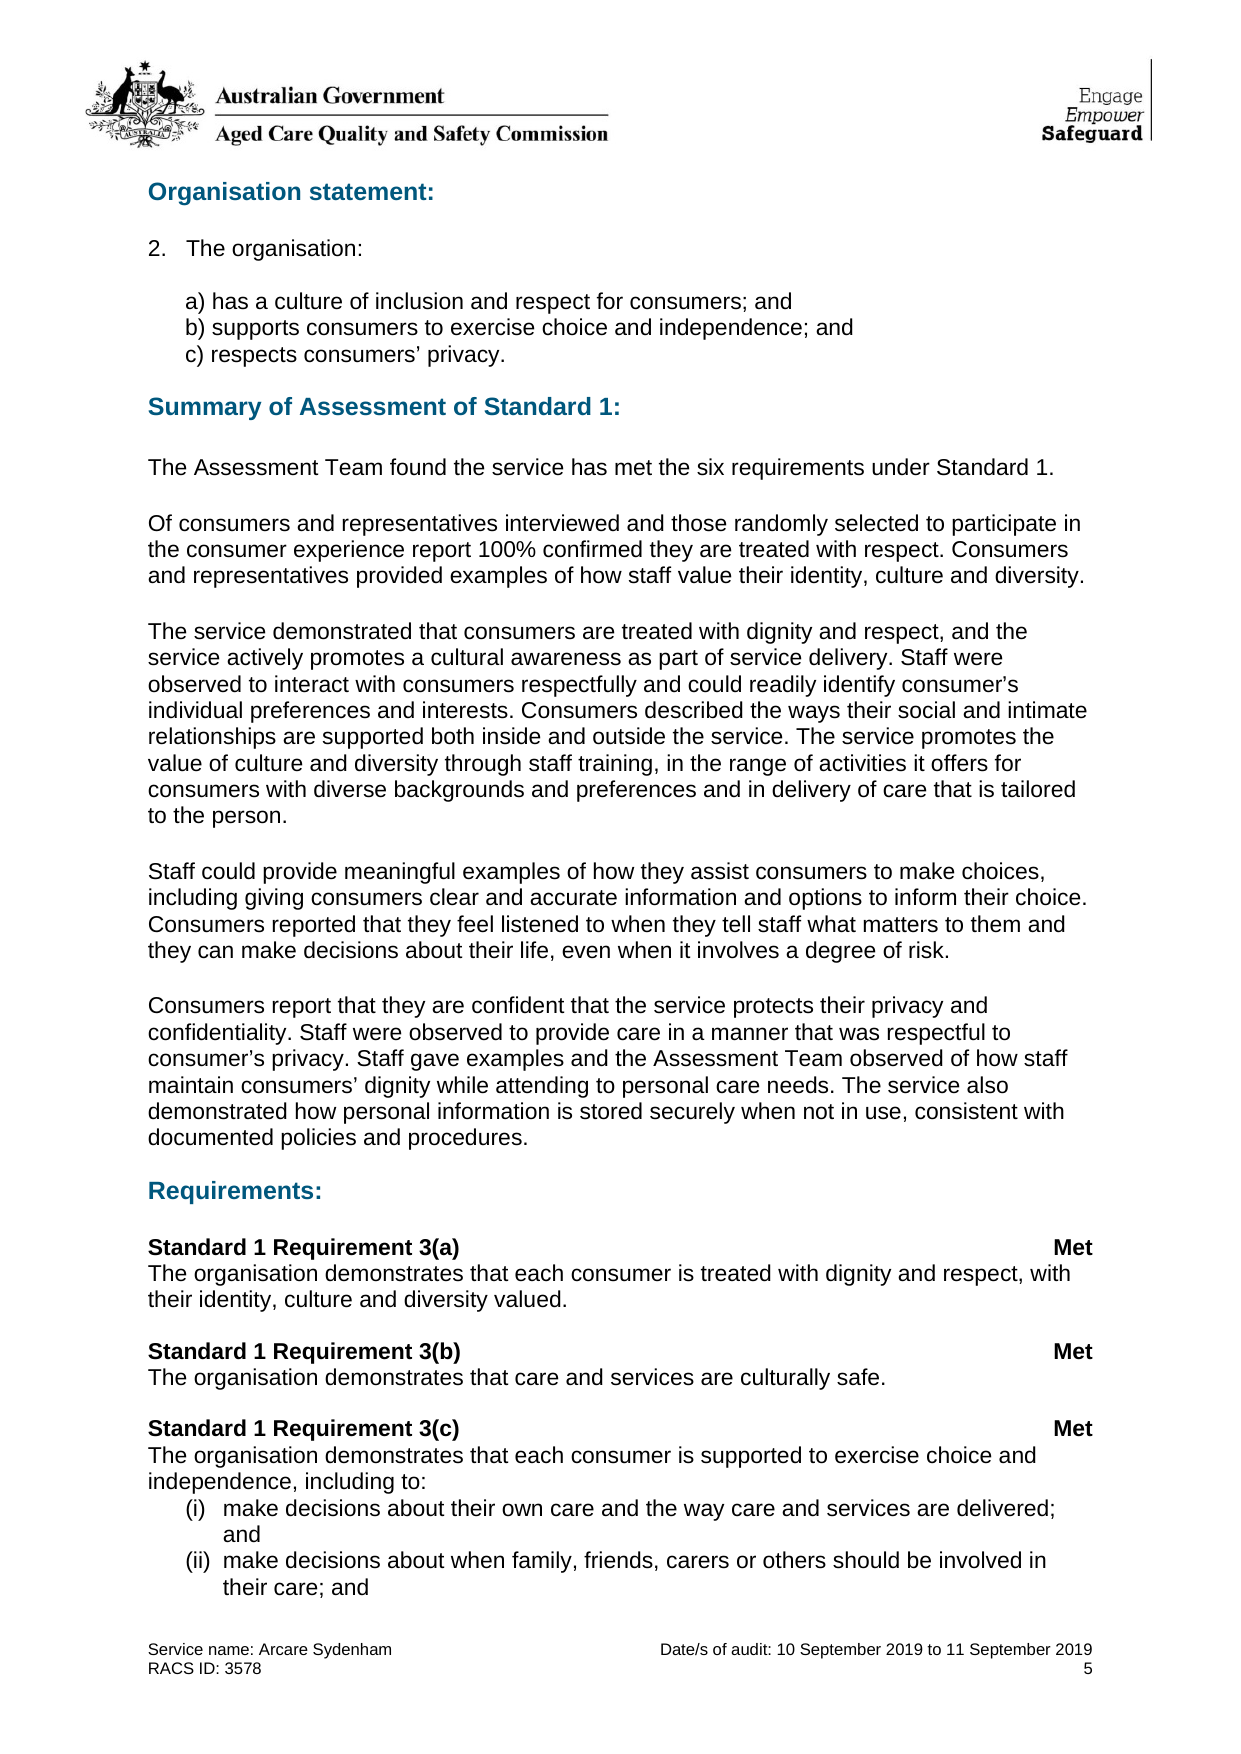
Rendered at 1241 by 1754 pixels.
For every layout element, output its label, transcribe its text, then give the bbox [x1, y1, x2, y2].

subtitle Standard 1 Requirement 3(b) Met [148, 1338, 1092, 1364]
text Staff could provide meaningful examples of how they assist consumers to make choices, including giving consumers clear and accurate information and options to inform their choice. Consumers reported that they feel listened to when they tell staff what matters to them and they can make decisions about their life, even when it involves a degree of risk. [148, 858, 1092, 963]
text 2. The organisation: a) has a culture of inclusion and respect for consumers; and b) supports consumers to exercise choice and independence; and c) respects consumers’ privacy. [148, 235, 1092, 367]
list make decisions about when family, friends, carers or others should be involved in their care; and [185, 1547, 1092, 1600]
subtitle Standard 1 Requirement 3(a) Met [148, 1234, 1092, 1260]
subtitle Standard 1 Requirement 3(c) Met [148, 1415, 1092, 1442]
text The organisation demonstrates that care and services are culturally safe. [148, 1364, 1092, 1390]
text The organisation demonstrates that each consumer is supported to exercise choice and independence, including to: [148, 1442, 1092, 1494]
subtitle Organisation statement: [148, 177, 1092, 206]
subtitle Requirements: [148, 1176, 1092, 1204]
text The Assessment Team found the service has met the six requirements under Standard 1. [148, 454, 1092, 481]
list make decisions about their own care and the way care and services are delivered; and [185, 1494, 1092, 1547]
text The service demonstrated that consumers are treated with dignity and respect, and the service actively promotes a cultural awareness as part of service delivery. Staff were observed to interact with consumers respectfully and could readily identify consumer’s individual preferences and interests. Consumers described the ways their social and intimate relationships are supported both inside and outside the service. The service promotes the value of culture and diversity through staff training, in the range of activities it offers for consumers with diverse backgrounds and preferences and in delivery of care that is tailored to the person. [148, 618, 1092, 829]
text The organisation demonstrates that each consumer is treated with dignity and respect, with their identity, culture and diversity valued. [148, 1260, 1092, 1313]
text Of consumers and representatives interviewed and those randomly selected to participate in the consumer experience report 100% confirmed they are treated with respect. Consumers and representatives provided examples of how staff value their identity, culture and diversity. [148, 510, 1092, 589]
text Consumers report that they are confident that the service protects their privacy and confidentiality. Staff were observed to provide care in a manner that was respectful to consumer’s privacy. Staff gave examples and the Assessment Team observed of how staff maintain consumers’ dignity while attending to personal care needs. The service also demonstrated how personal information is stored securely when not in use, consistent with documented policies and procedures. [148, 992, 1092, 1151]
picture [0, 0, 1240, 169]
subtitle Summary of Assessment of Standard 1: [148, 392, 1092, 421]
